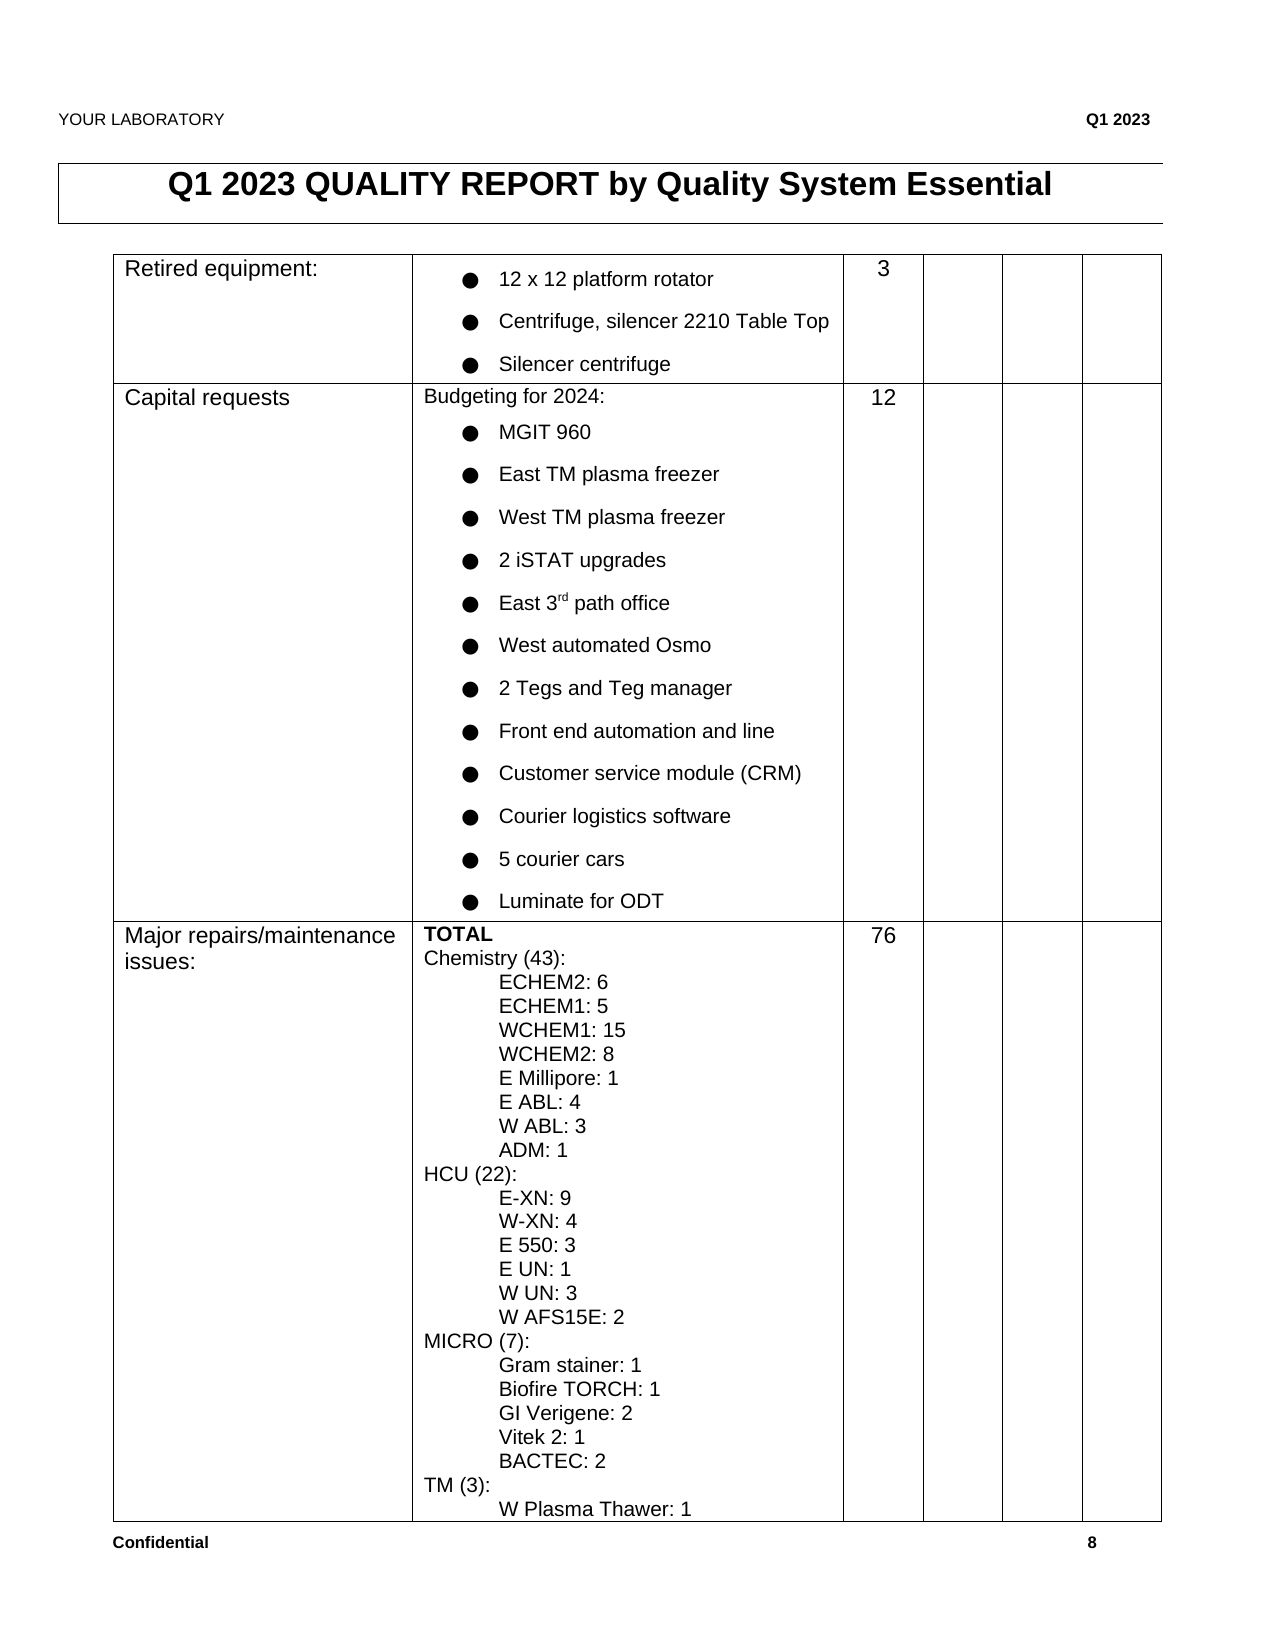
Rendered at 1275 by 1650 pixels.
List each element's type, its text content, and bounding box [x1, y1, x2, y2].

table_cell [114, 922, 412, 1521]
table_cell [1083, 384, 1161, 921]
table_cell [924, 255, 1002, 383]
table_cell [413, 922, 843, 1521]
table_cell [1003, 255, 1082, 383]
table_cell 3 [844, 255, 923, 383]
table_cell 76 [844, 922, 923, 1521]
table_cell [924, 384, 1002, 921]
table_cell Capital requests [114, 384, 412, 921]
table_cell [924, 922, 1002, 1521]
table_cell [1003, 922, 1082, 1521]
table_cell 12 x 12 platform rotator Centrifuge, silencer 2210 Table Top Silencer centrifuge [413, 255, 843, 383]
table_cell Budgeting for 2024: MGIT 960 East TM plasma freezer West TM plasma freezer 2 iSTAT upgrades East 3rd path office West automated Osmo 2 Tegs and Teg manager Front end automation and line Customer service module (CRM) Courier logistics software 5 courier cars Luminate for ODT [413, 384, 843, 921]
table_cell 12 [844, 384, 923, 921]
table_cell [1003, 384, 1082, 921]
table_cell [1083, 922, 1161, 1521]
table_cell [1083, 255, 1161, 383]
table_cell Retired equipment: [114, 255, 412, 383]
